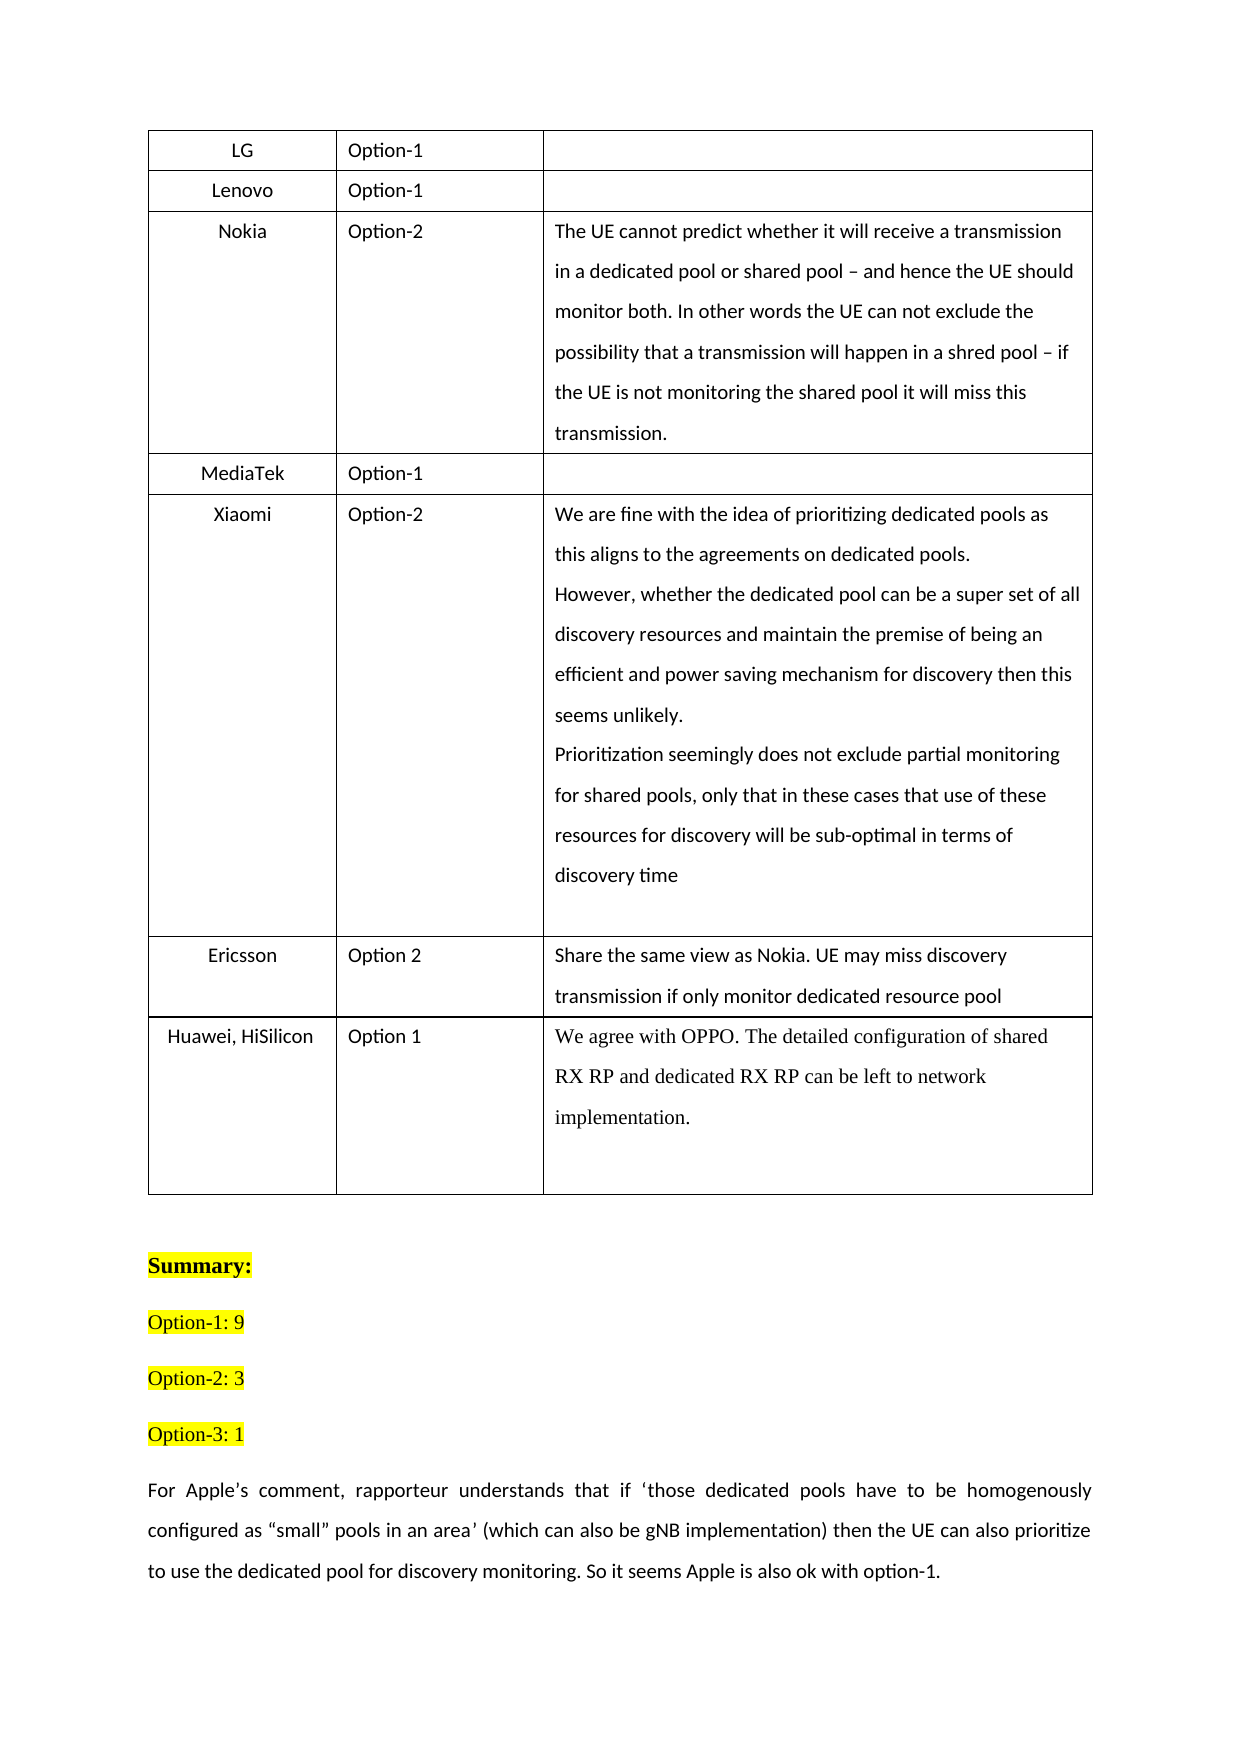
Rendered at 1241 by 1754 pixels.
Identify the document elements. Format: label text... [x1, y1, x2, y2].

table_cell MediaTek [149, 454, 336, 494]
table_cell [544, 454, 1092, 494]
table_cell Share the same view as Nokia. UE may miss discovery transmission if only monitor dedicated resource pool [544, 937, 1092, 1016]
table_cell We agree with OPPO. The detailed configuration of shared RX RP and dedicated RX RP can be left to network implementation. [544, 1018, 1092, 1194]
table_cell Ericsson [149, 937, 336, 1016]
table_cell LG [149, 131, 336, 170]
table_cell [544, 171, 1092, 211]
table_cell Option-1 [337, 454, 543, 494]
text Option-2: 3 [148, 1359, 1092, 1396]
table_cell Xiaomi [149, 495, 336, 936]
text Option-3: 1 [148, 1415, 1092, 1452]
table_cell Option 2 [337, 937, 543, 1016]
table_cell Huawei, HiSilicon [149, 1018, 336, 1194]
table_cell Option-1 [337, 171, 543, 211]
table_cell We are fine with the idea of prioritizing dedicated pools as this aligns to the agreements on dedicated pools. However, whether the dedicated pool can be a super set of all discovery resources and maintain the premise of being an efficient and power saving mechanism for discovery then this seems unlikely. Prioritization seemingly does not exclude partial monitoring for shared pools, only that in these cases that use of these resources for discovery will be sub-optimal in terms of discovery time [544, 495, 1092, 936]
text Option-1: 9 [148, 1303, 1092, 1340]
table_cell [544, 131, 1092, 170]
text For Apple’s comment, rapporteur understands that if ‘those dedicated pools have to be homogenously configured as “small” pools in an area’ (which can also be gNB implementation) then the UE can also prioritize to use the dedicated pool for discovery monitoring. So it seems Apple is also ok with option-1. [148, 1471, 1092, 1589]
table_cell Option-1 [337, 131, 543, 170]
table_cell The UE cannot predict whether it will receive a transmission in a dedicated pool or shared pool – and hence the UE should monitor both. In other words the UE can not exclude the possibility that a transmission will happen in a shred pool – if the UE is not monitoring the shared pool it will miss this transmission. [544, 212, 1092, 453]
table_cell Lenovo [149, 171, 336, 211]
text Summary: [148, 1247, 1092, 1284]
table_cell Option-2 [337, 495, 543, 936]
table_cell Nokia [149, 212, 336, 453]
table_cell Option-2 [337, 212, 543, 453]
table_cell Option 1 [337, 1018, 543, 1194]
